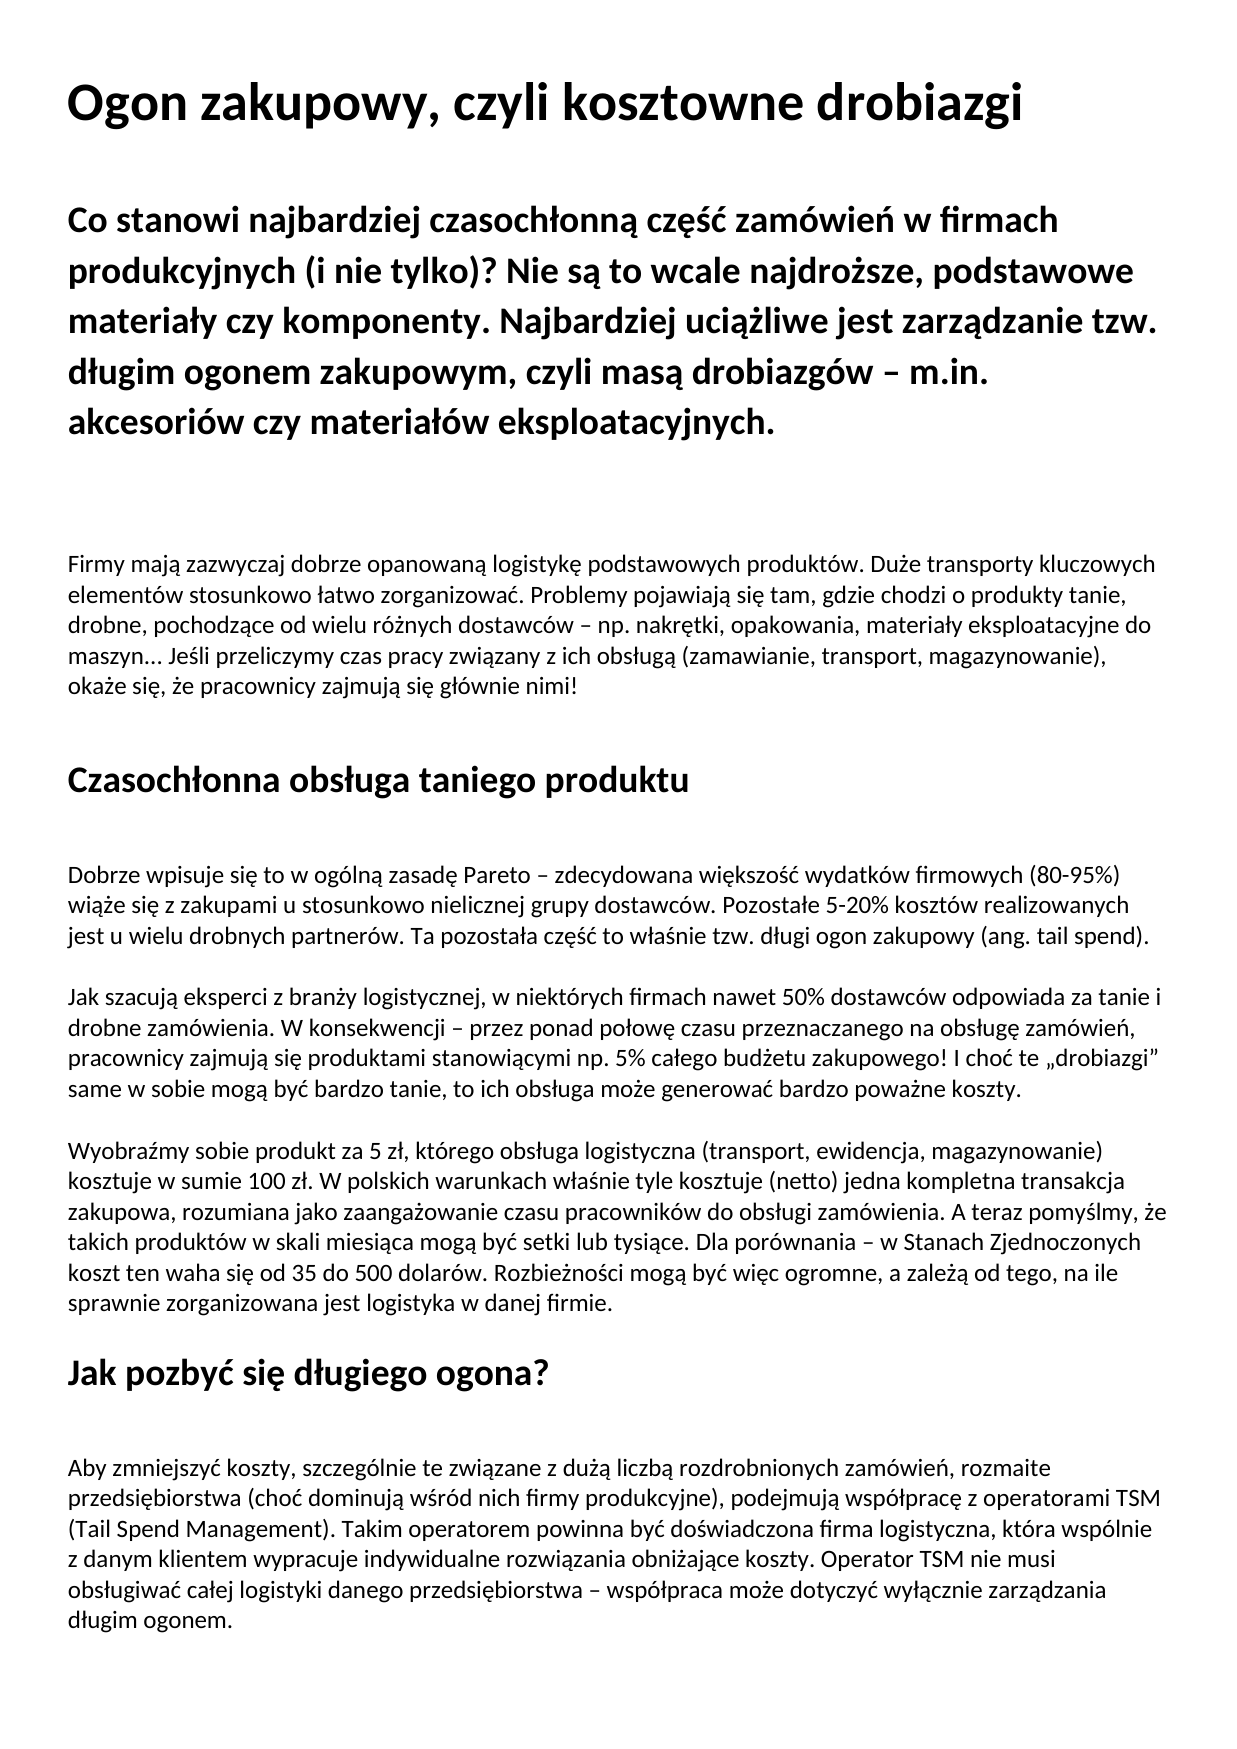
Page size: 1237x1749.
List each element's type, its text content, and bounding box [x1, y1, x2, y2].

text Co stanowi najbardziej czasochłonną część zamówień w firmach produkcyjnych (i nie tylko)? Nie są to wcale najdroższe, podstawowe materiały czy komponenty. Najbardziej uciążliwe jest zarządzanie tzw. długim ogonem zakupowym, czyli masą drobiazgów – m.in. akcesoriów czy materiałów eksploatacyjnych. [68, 196, 1169, 444]
text Ogon zakupowy, czyli kosztowne drobiazgi [68, 68, 1169, 134]
text Firmy mają zazwyczaj dobrze opanowaną logistykę podstawowych produktów. Duże transporty kluczowych elementów stosunkowo łatwo zorganizować. Problemy pojawiają się tam, gdzie chodzi o produkty tanie, drobne, pochodzące od wielu różnych dostawców – np. nakrętki, opakowania, materiały eksploatacyjne do maszyn... Jeśli przeliczymy czas pracy związany z ich obsługą (zamawianie, transport, magazynowanie), okaże się, że pracownicy zajmują się głównie nimi! [68, 548, 1169, 701]
text Jak pozbyć się długiego ogona? [68, 1349, 1169, 1395]
text Jak szacują eksperci z branży logistycznej, w niektórych firmach nawet 50% dostawców odpowiada za tanie i drobne zamówienia. W konsekwencji – przez ponad połowę czasu przeznaczanego na obsługę zamówień, pracownicy zajmują się produktami stanowiącymi np. 5% całego budżetu zakupowego! I choć te „drobiazgi” same w sobie mogą być bardzo tanie, to ich obsługa może generować bardzo poważne koszty. [68, 982, 1169, 1104]
text Wyobraźmy sobie produkt za 5 zł, którego obsługa logistyczna (transport, ewidencja, magazynowanie) kosztuje w sumie 100 zł. W polskich warunkach właśnie tyle kosztuje (netto) jedna kompletna transakcja zakupowa, rozumiana jako zaangażowanie czasu pracowników do obsługi zamówienia. A teraz pomyślmy, że takich produktów w skali miesiąca mogą być setki lub tysiące. Dla porównania – w Stanach Zjednoczonych koszt ten waha się od 35 do 500 dolarów. Rozbieżności mogą być więc ogromne, a zależą od tego, na ile sprawnie zorganizowana jest logistyka w danej firmie. [68, 1135, 1169, 1318]
text Czasochłonna obsługa taniego produktu [68, 756, 1169, 802]
text Aby zmniejszyć koszty, szczególnie te związane z dużą liczbą rozdrobnionych zamówień, rozmaite przedsiębiorstwa (choć dominują wśród nich firmy produkcyjne), podejmują współpracę z operatorami TSM (Tail Spend Management). Takim operatorem powinna być doświadczona firma logistyczna, która wspólnie z danym klientem wypracuje indywidualne rozwiązania obniżające koszty. Operator TSM nie musi obsługiwać całej logistyki danego przedsiębiorstwa – współpraca może dotyczyć wyłącznie zarządzania długim ogonem. [68, 1452, 1169, 1635]
text Dobrze wpisuje się to w ogólną zasadę Pareto – zdecydowana większość wydatków firmowych (80-95%) wiąże się z zakupami u stosunkowo nielicznej grupy dostawców. Pozostałe 5-20% kosztów realizowanych jest u wielu drobnych partnerów. Ta pozostała część to właśnie tzw. długi ogon zakupowy (ang. tail spend). [68, 859, 1169, 950]
